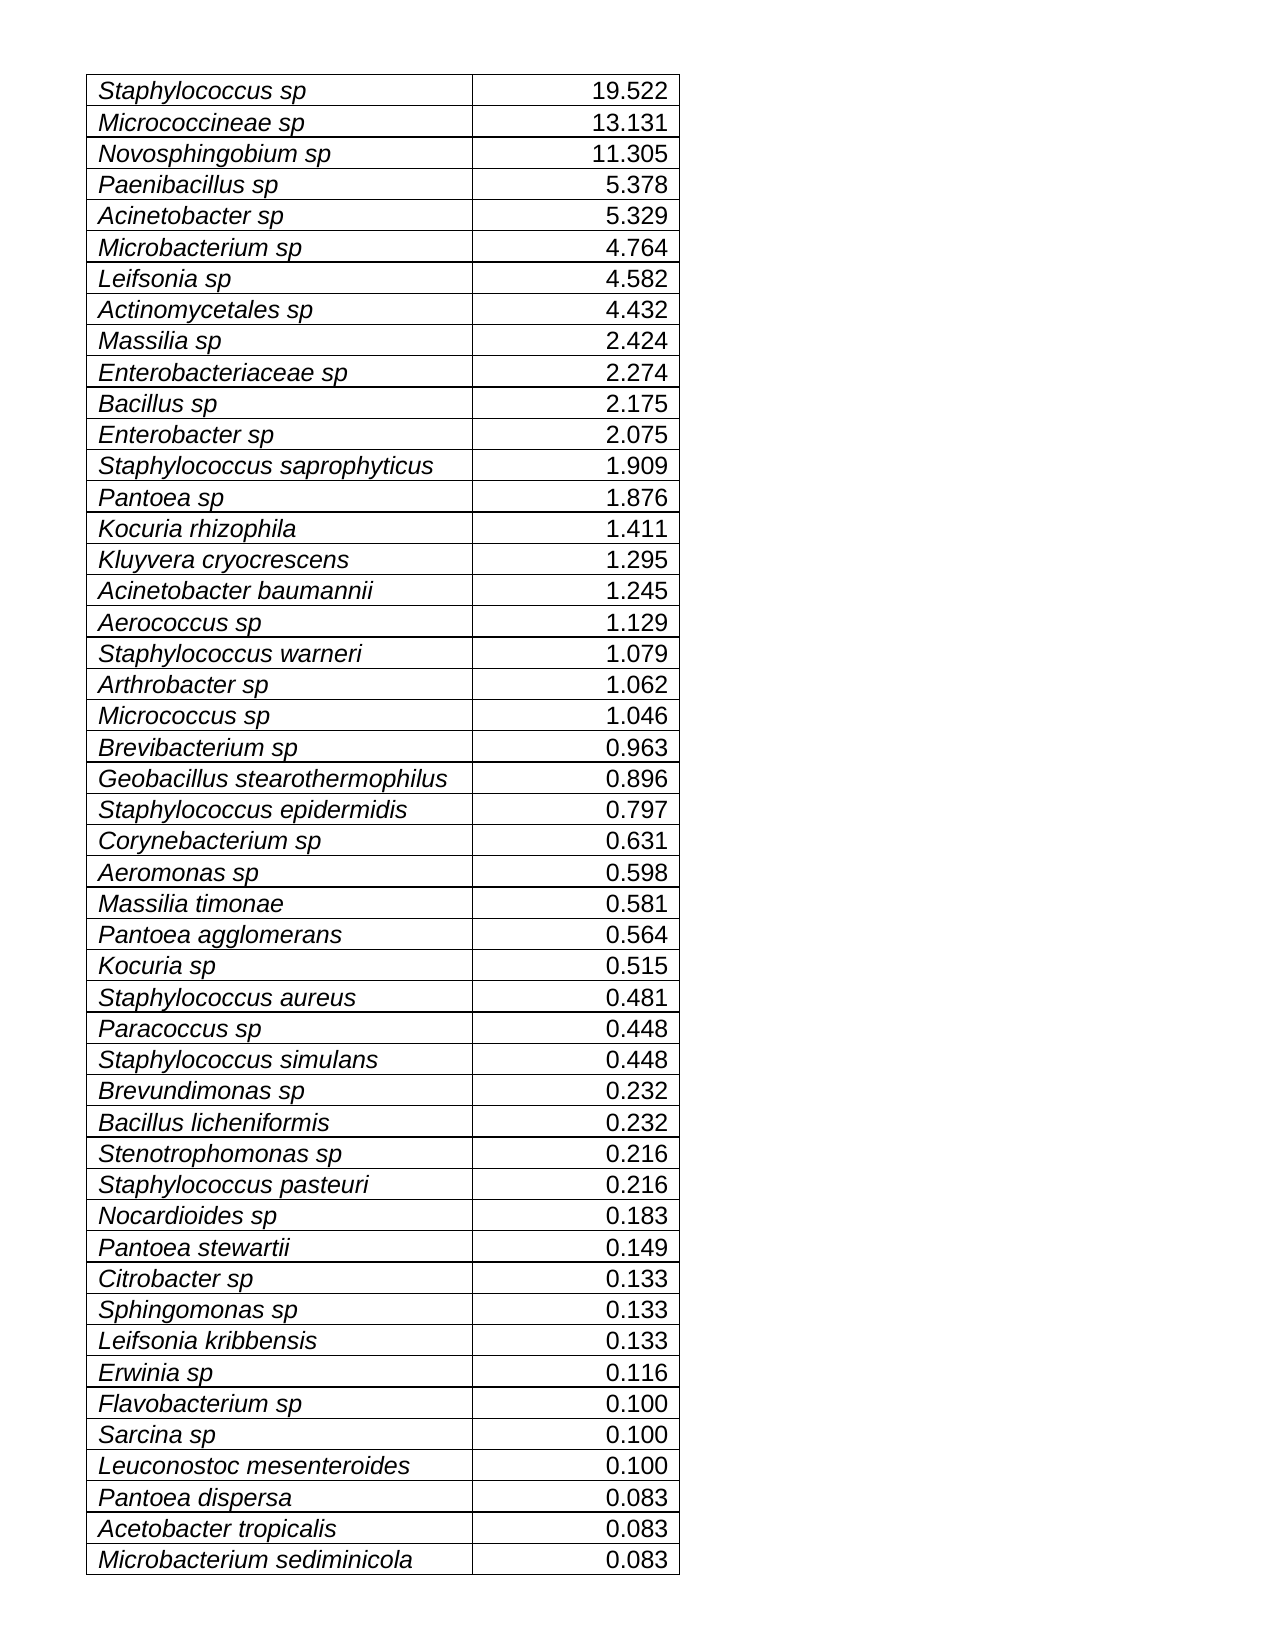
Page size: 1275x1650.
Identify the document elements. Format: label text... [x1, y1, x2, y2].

table_cell Leifsonia kribbensis [87, 1325, 472, 1355]
table_cell 11.305 [473, 138, 679, 168]
table_cell 4.582 [473, 263, 679, 293]
table_cell Arthrobacter sp [87, 669, 472, 699]
table_cell Novosphingobium sp [87, 138, 472, 168]
table_cell 4.764 [473, 231, 679, 261]
table_cell Stenotrophomonas sp [87, 1138, 472, 1168]
table_cell Kocuria rhizophila [87, 513, 472, 543]
table_cell Paracoccus sp [87, 1013, 472, 1043]
table_cell Staphylococcus saprophyticus [87, 450, 472, 480]
table_cell 2.424 [473, 325, 679, 355]
table_cell Staphylococcus aureus [87, 981, 472, 1011]
table_cell 0.448 [473, 1013, 679, 1043]
table_cell 2.274 [473, 356, 679, 386]
table_cell Microbacterium sediminicola [87, 1544, 472, 1574]
table_cell 19.522 [473, 75, 679, 105]
table_cell Enterobacter sp [87, 419, 472, 449]
table_cell Massilia sp [87, 325, 472, 355]
table_cell Acinetobacter baumannii [87, 575, 472, 605]
table_cell Pantoea agglomerans [87, 919, 472, 949]
table_cell Kluyvera cryocrescens [87, 544, 472, 574]
table_cell 0.797 [473, 794, 679, 824]
table_cell 1.079 [473, 638, 679, 668]
table_cell Staphylococcus simulans [87, 1044, 472, 1074]
table_cell 0.100 [473, 1419, 679, 1449]
table_cell Sarcina sp [87, 1419, 472, 1449]
table_cell 0.232 [473, 1075, 679, 1105]
table_cell Bacillus sp [87, 388, 472, 418]
table_cell 0.133 [473, 1263, 679, 1293]
table_cell 0.448 [473, 1044, 679, 1074]
table_cell Nocardioides sp [87, 1200, 472, 1230]
table_cell Enterobacteriaceae sp [87, 356, 472, 386]
table_cell 0.100 [473, 1450, 679, 1480]
table_cell 0.183 [473, 1200, 679, 1230]
table_cell Brevibacterium sp [87, 731, 472, 761]
table_cell Staphylococcus epidermidis [87, 794, 472, 824]
table_cell Acinetobacter sp [87, 200, 472, 230]
table_cell Citrobacter sp [87, 1263, 472, 1293]
table_cell Pantoea stewartii [87, 1231, 472, 1261]
table_cell Massilia timonae [87, 888, 472, 918]
table_cell 0.133 [473, 1325, 679, 1355]
table_cell Staphylococcus sp [87, 75, 472, 105]
table_cell 0.515 [473, 950, 679, 980]
table_cell 0.149 [473, 1231, 679, 1261]
table_cell Geobacillus stearothermophilus [87, 763, 472, 793]
table_cell Corynebacterium sp [87, 825, 472, 855]
table_cell 0.116 [473, 1356, 679, 1386]
table_cell Pantoea dispersa [87, 1481, 472, 1511]
table_cell 0.963 [473, 731, 679, 761]
table_cell 2.075 [473, 419, 679, 449]
table_cell Aerococcus sp [87, 606, 472, 636]
table_cell 0.100 [473, 1388, 679, 1418]
table_cell 1.062 [473, 669, 679, 699]
table_cell Micrococcineae sp [87, 106, 472, 136]
table_cell 2.175 [473, 388, 679, 418]
table_cell 13.131 [473, 106, 679, 136]
table_cell 1.909 [473, 450, 679, 480]
table_cell 1.411 [473, 513, 679, 543]
table_cell 0.581 [473, 888, 679, 918]
table_cell Staphylococcus pasteuri [87, 1169, 472, 1199]
table_cell Bacillus licheniformis [87, 1106, 472, 1136]
table_cell Pantoea sp [87, 481, 472, 511]
table_cell Leuconostoc mesenteroides [87, 1450, 472, 1480]
table_cell Actinomycetales sp [87, 294, 472, 324]
table_cell 0.564 [473, 919, 679, 949]
table_cell 0.631 [473, 825, 679, 855]
table_cell Erwinia sp [87, 1356, 472, 1386]
table_cell 0.083 [473, 1481, 679, 1511]
table_cell 0.216 [473, 1169, 679, 1199]
table_cell 0.598 [473, 856, 679, 886]
table_cell Leifsonia sp [87, 263, 472, 293]
table_cell 1.129 [473, 606, 679, 636]
table_cell 0.896 [473, 763, 679, 793]
table_cell 0.216 [473, 1138, 679, 1168]
table_cell Brevundimonas sp [87, 1075, 472, 1105]
table_cell 0.083 [473, 1544, 679, 1574]
table_cell 0.133 [473, 1294, 679, 1324]
table_cell Micrococcus sp [87, 700, 472, 730]
table_cell Sphingomonas sp [87, 1294, 472, 1324]
table_cell 5.378 [473, 169, 679, 199]
table_cell 4.432 [473, 294, 679, 324]
table_cell 0.481 [473, 981, 679, 1011]
table_cell Paenibacillus sp [87, 169, 472, 199]
table_cell 1.245 [473, 575, 679, 605]
table_cell Kocuria sp [87, 950, 472, 980]
table_cell 0.083 [473, 1513, 679, 1543]
table_cell 1.876 [473, 481, 679, 511]
table_cell Flavobacterium sp [87, 1388, 472, 1418]
table_cell Microbacterium sp [87, 231, 472, 261]
table_cell Aeromonas sp [87, 856, 472, 886]
table_cell 1.295 [473, 544, 679, 574]
table_cell Staphylococcus warneri [87, 638, 472, 668]
table_cell Acetobacter tropicalis [87, 1513, 472, 1543]
table_cell 5.329 [473, 200, 679, 230]
table_cell 0.232 [473, 1106, 679, 1136]
table_cell 1.046 [473, 700, 679, 730]
